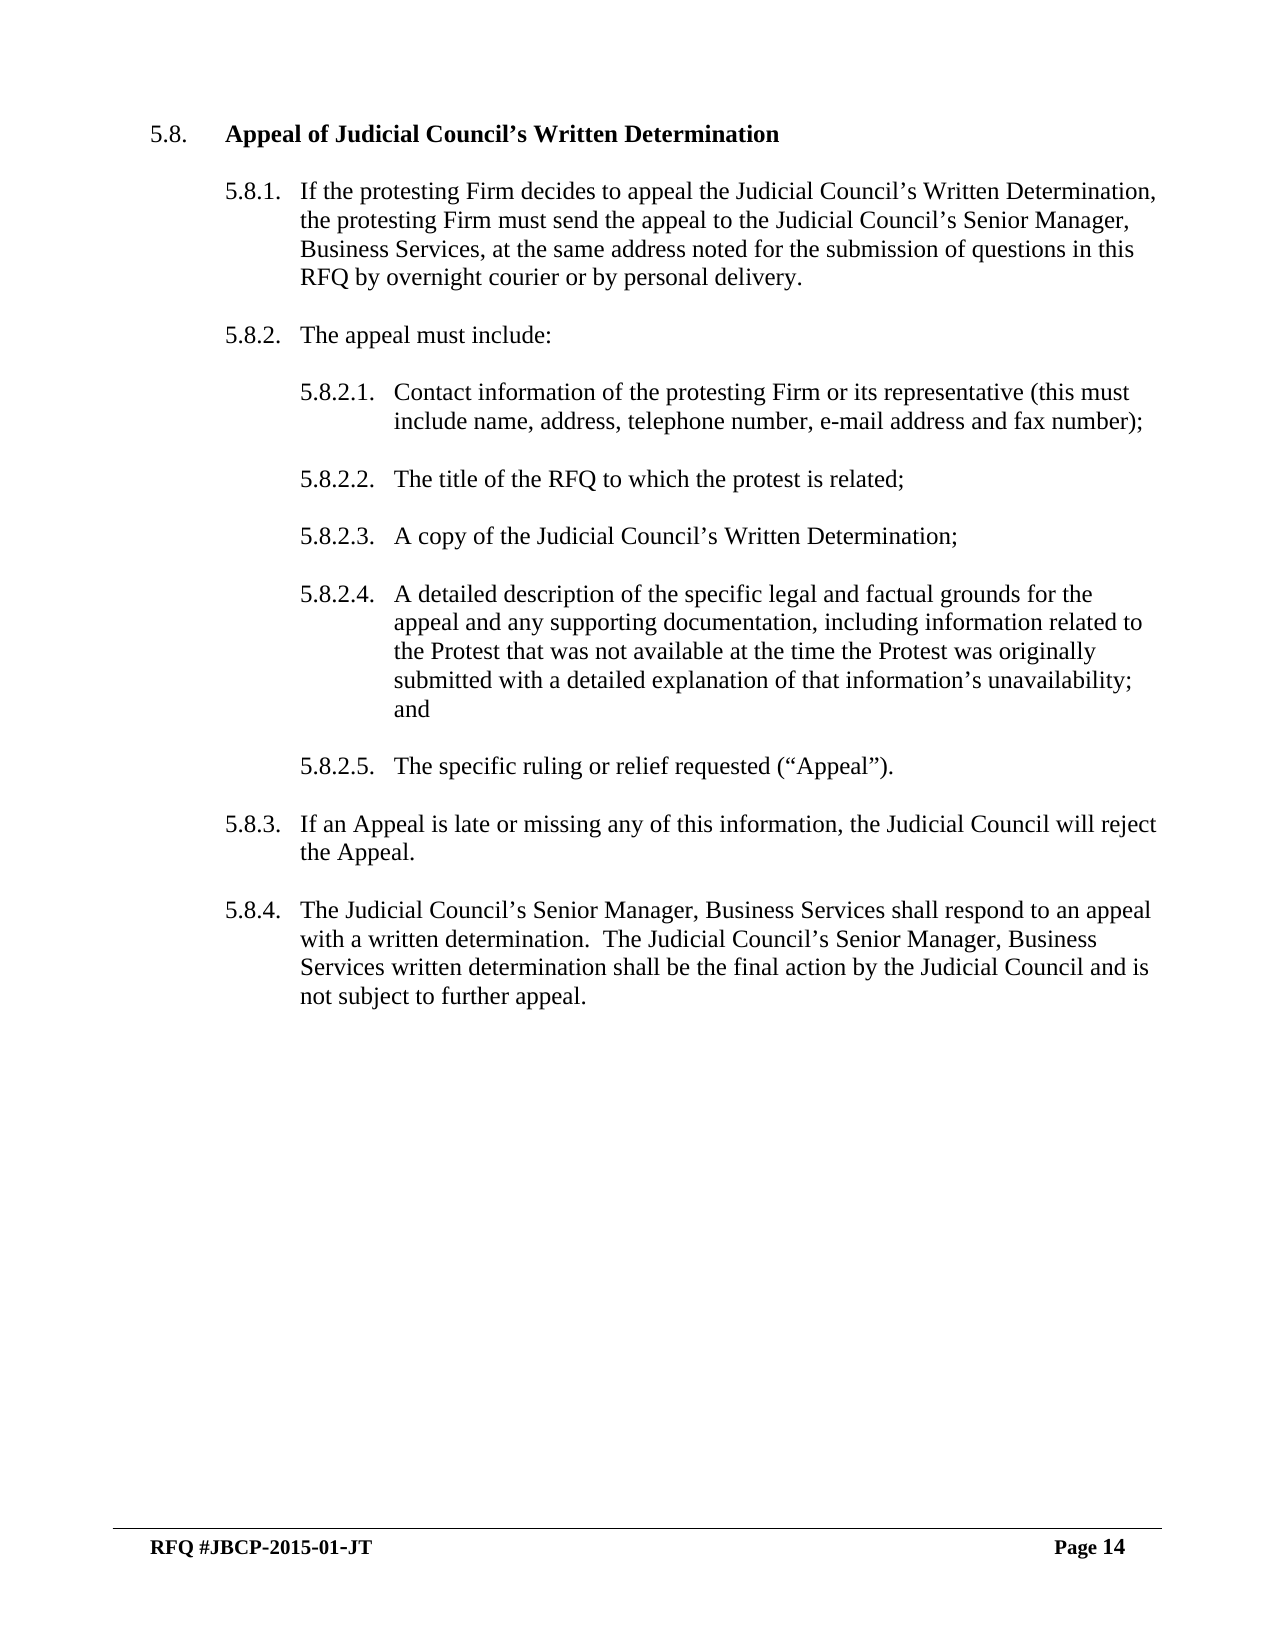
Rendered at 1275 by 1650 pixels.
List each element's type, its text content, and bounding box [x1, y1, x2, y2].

list A copy of the Judicial Council’s Written Determination; [300, 521, 1162, 550]
list The specific ruling or relief requested (“Appeal”). [300, 751, 1162, 780]
list A detailed description of the specific legal and factual grounds for the appeal and any supporting documentation, including information related to the Protest that was not available at the time the Protest was originally submitted with a detailed explanation of that information’s unavailability; and [300, 579, 1162, 722]
list The Judicial Council’s Senior Manager, Business Services shall respond to an appeal with a written determination. The Judicial Council’s Senior Manager, Business Services written determination shall be the final action by the Judicial Council and is not subject to further appeal. [225, 895, 1162, 1010]
list If the protesting Firm decides to appeal the Judicial Council’s Written Determination, the protesting Firm must send the appeal to the Judicial Council’s Senior Manager, Business Services, at the same address noted for the submission of questions in this RFQ by overnight courier or by personal delivery. [225, 176, 1162, 291]
list The title of the RFQ to which the protest is related; [300, 464, 1162, 492]
list The appeal must include: [225, 320, 1162, 349]
list If an Appeal is late or missing any of this information, the Judicial Council will reject the Appeal. [225, 809, 1162, 866]
list Appeal of Judicial Council’s Written Determination [150, 119, 1162, 147]
list Contact information of the protesting Firm or its representative (this must include name, address, telephone number, e-mail address and fax number); [300, 377, 1162, 435]
